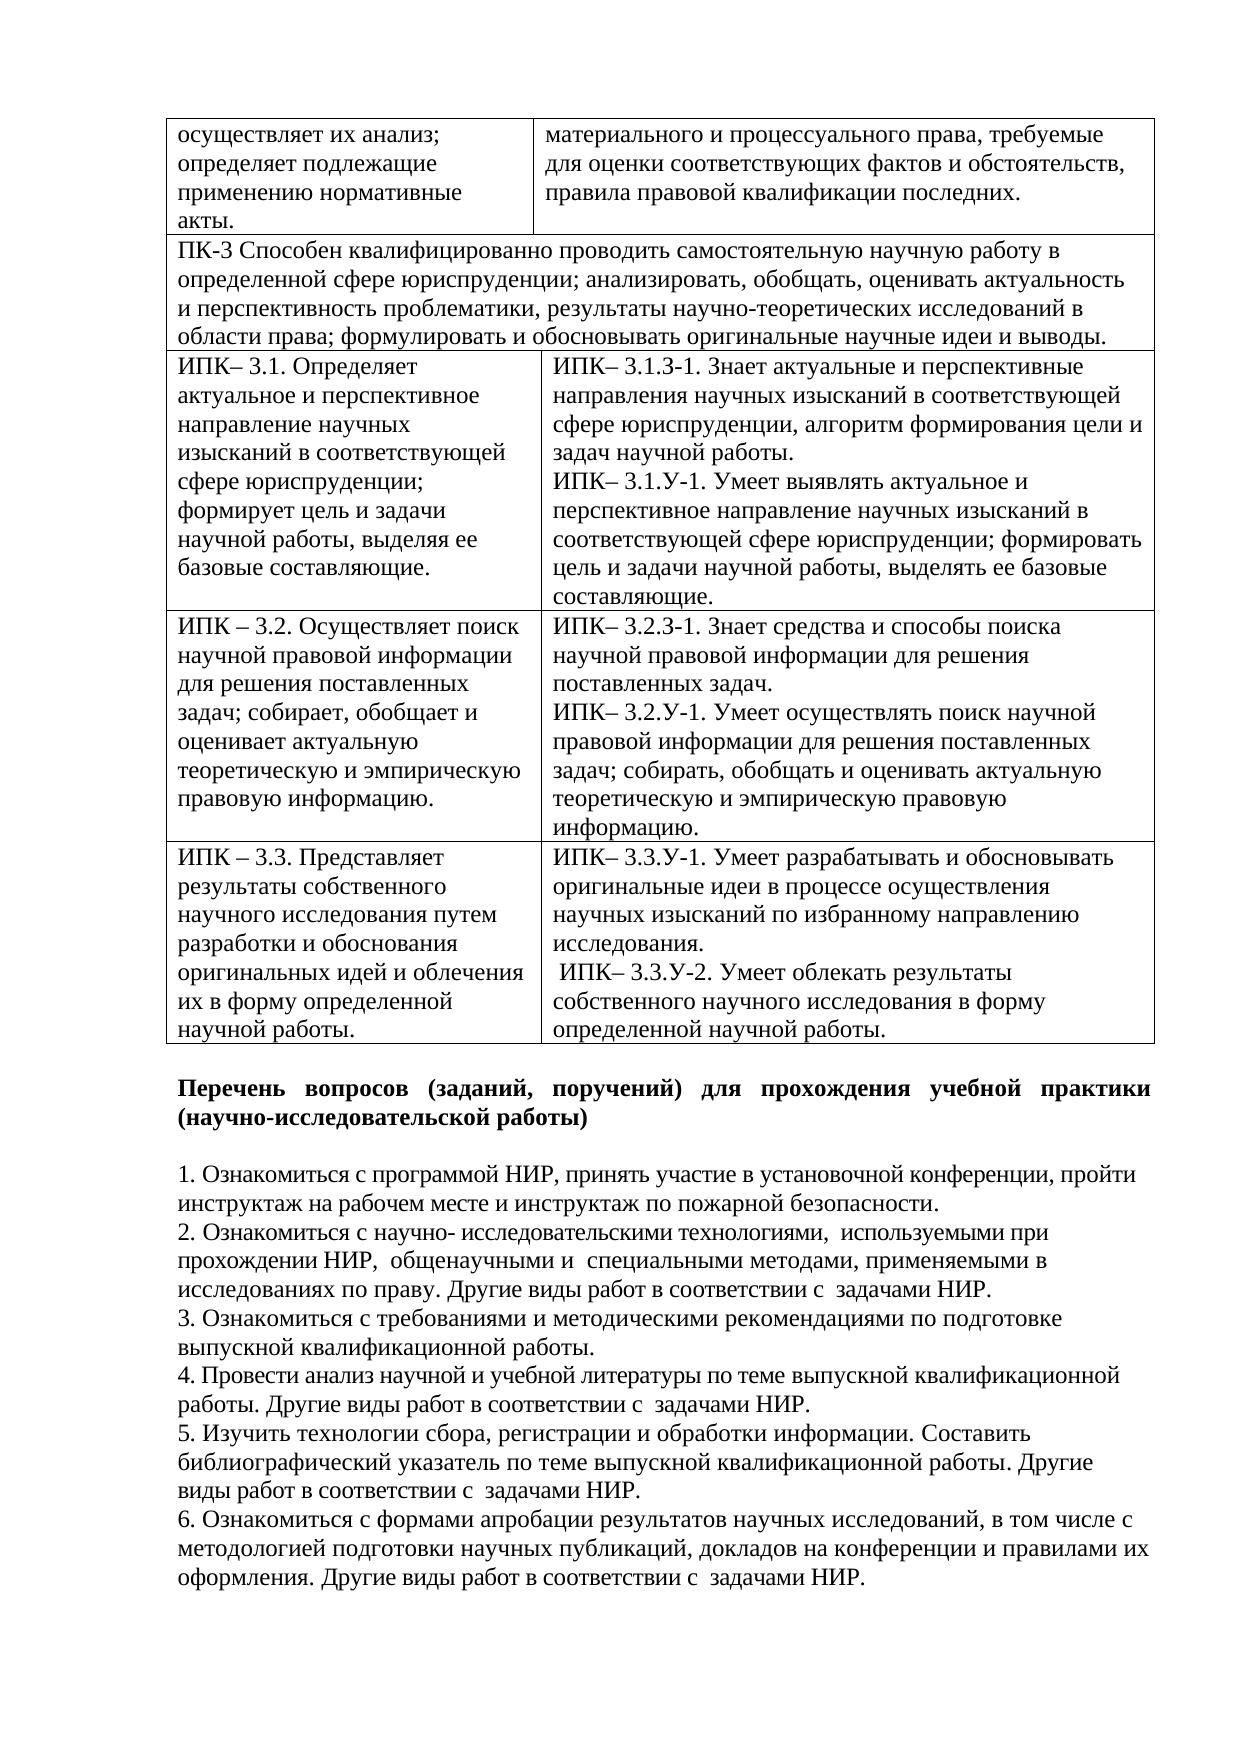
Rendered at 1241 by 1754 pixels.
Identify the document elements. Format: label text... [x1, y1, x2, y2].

text 3. Ознакомиться с требованиями и методическими рекомендациями по подготовке выпускной квалификационной работы. [177, 1303, 1152, 1361]
table_cell ИПК – 3.3. Представляет результаты собственного научного исследования путем разработки и обоснования оригинальных идей и облечения их в форму определенной научной работы. [167, 842, 541, 1043]
table_cell ИПК– 3.1.З-1. Знает актуальные и перспективные направления научных изысканий в соответствующей сфере юриспруденции, алгоритм формирования цели и задач научной работы. ИПК– 3.1.У-1. Умеет выявлять актуальное и перспективное направление научных изысканий в соответствующей сфере юриспруденции; формировать цель и задачи научной работы, выделять ее базовые составляющие. [542, 351, 1154, 610]
text 1. Ознакомиться с программой НИР, принять участие в установочной конференции, пройти инструктаж на рабочем месте и инструктаж по пожарной безопасности. [177, 1159, 1152, 1217]
table_cell ИПК– 3.1. Определяет актуальное и перспективное направление научных изысканий в соответствующей сфере юриспруденции; формирует цель и задачи научной работы, выделяя ее базовые составляющие. [167, 351, 541, 610]
text 2. Ознакомиться с научно- исследовательскими технологиями, используемыми при прохождении НИР, общенаучными и специальными методами, применяемыми в исследованиях по праву. Другие виды работ в соответствии с задачами НИР. [177, 1217, 1152, 1303]
table_cell ИПК– 3.2.З-1. Знает средства и способы поиска научной правовой информации для решения поставленных задач. ИПК– 3.2.У-1. Умеет осуществлять поиск научной правовой информации для решения поставленных задач; собирать, обобщать и оценивать актуальную теоретическую и эмпирическую правовую информацию. [542, 611, 1154, 841]
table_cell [534, 119, 1154, 234]
text 6. Ознакомиться с формами апробации результатов научных исследований, в том числе с методологией подготовки научных публикаций, докладов на конференции и правилами их оформления. Другие виды работ в соответствии с задачами НИР. [177, 1504, 1152, 1591]
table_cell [167, 119, 533, 234]
text 5. Изучить технологии сбора, регистрации и обработки информации. Составить библиографический указатель по теме выпускной квалификационной работы. Другие виды работ в соответствии с задачами НИР. [177, 1418, 1152, 1504]
table_cell ПК-3 Способен квалифицированно проводить самостоятельную научную работу в определенной сфере юриспруденции; анализировать, обобщать, оценивать актуальность и перспективность проблематики, результаты научно-теоретических исследований в области права; формулировать и обосновывать оригинальные научные идеи и выводы. [167, 235, 1154, 350]
text Перечень вопросов (заданий, поручений) для прохождения учебной практики (научно-исследовательской работы) [177, 1073, 1152, 1131]
table_cell ИПК– 3.3.У-1. Умеет разрабатывать и обосновывать оригинальные идеи в процессе осуществления научных изысканий по избранному направлению исследования. ИПК– 3.3.У-2. Умеет облекать результаты собственного научного исследования в форму определенной научной работы. [542, 842, 1154, 1043]
text 4. Провести анализ научной и учебной литературы по теме выпускной квалификационной работы. Другие виды работ в соответствии с задачами НИР. [177, 1361, 1152, 1418]
table_cell ИПК – 3.2. Осуществляет поиск научной правовой информации для решения поставленных задач; собирает, обобщает и оценивает актуальную теоретическую и эмпирическую правовую информацию. [167, 611, 541, 841]
